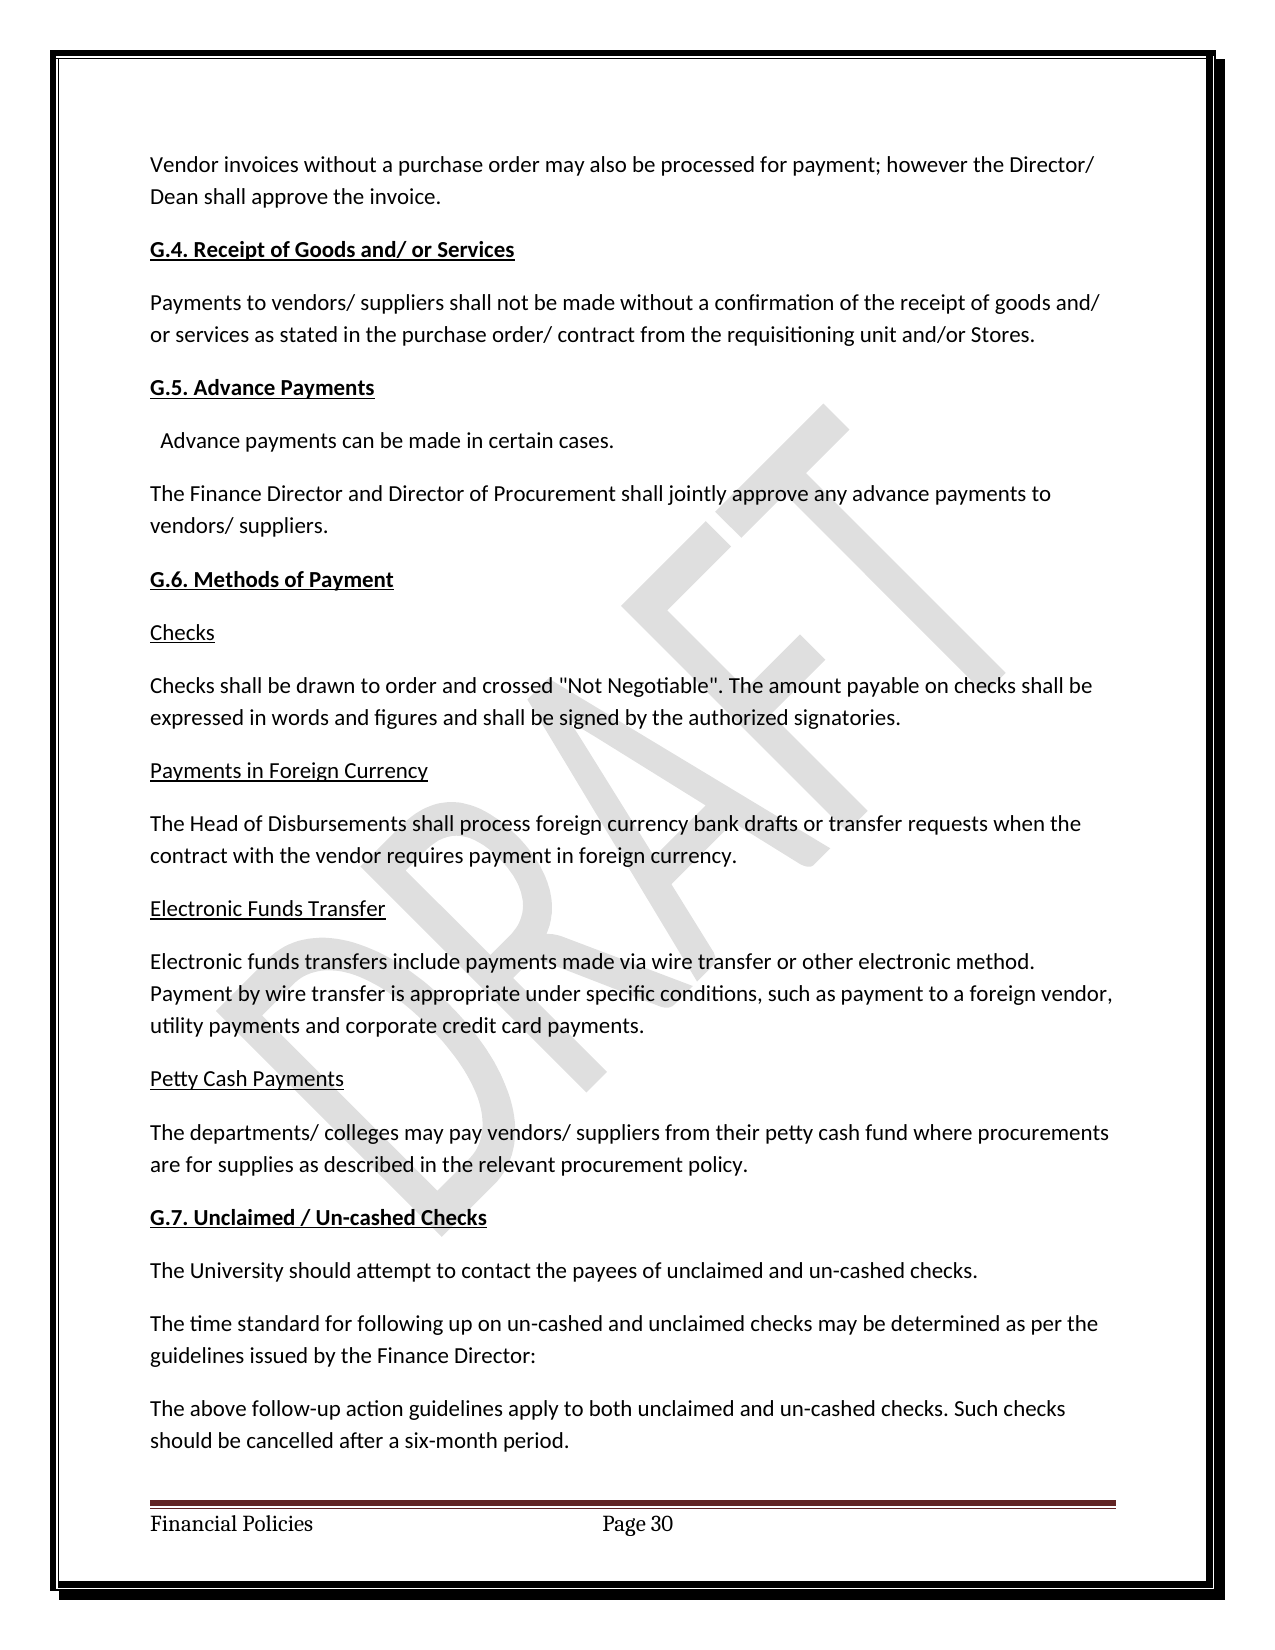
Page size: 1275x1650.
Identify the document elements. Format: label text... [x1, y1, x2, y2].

text Advance payments can be made in certain cases. [150, 426, 1116, 454]
text G.7. Unclaimed / Un-cashed Checks [150, 1203, 1116, 1231]
text G.5. Advance Payments [150, 373, 1116, 401]
text Petty Cash Payments [150, 1064, 1116, 1093]
text G.4. Receipt of Goods and/ or Services [150, 235, 1116, 263]
text The University should attempt to contact the payees of unclaimed and un-cashed checks. [150, 1256, 1116, 1284]
text Electronic Funds Transfer [150, 894, 1116, 922]
text Checks shall be drawn to order and crossed "Not Negotiable". The amount payable on checks shall be expressed in words and figures and shall be signed by the authorized signatories. [150, 671, 1116, 731]
text Payments to vendors/ suppliers shall not be made without a confirmation of the receipt of goods and/ or services as stated in the purchase order/ contract from the requisitioning unit and/or Stores. [150, 288, 1116, 348]
text The above follow-up action guidelines apply to both unclaimed and un-cashed checks. Such checks should be cancelled after a six-month period. [150, 1394, 1116, 1454]
text Electronic funds transfers include payments made via wire transfer or other electronic method. Payment by wire transfer is appropriate under specific conditions, such as payment to a foreign vendor, utility payments and corporate credit card payments. [150, 947, 1116, 1039]
text The departments/ colleges may pay vendors/ suppliers from their petty cash fund where procurements are for supplies as described in the relevant procurement policy. [150, 1118, 1116, 1178]
text Vendor invoices without a purchase order may also be processed for payment; however the Director/ Dean shall approve the invoice. [150, 150, 1116, 210]
text The Finance Director and Director of Procurement shall jointly approve any advance payments to vendors/ suppliers. [150, 479, 1116, 540]
text The Head of Disbursements shall process foreign currency bank drafts or transfer requests when the contract with the vendor requires payment in foreign currency. [150, 809, 1116, 869]
text Payments in Foreign Currency [150, 756, 1116, 784]
text The time standard for following up on un-cashed and unclaimed checks may be determined as per the guidelines issued by the Finance Director: [150, 1309, 1116, 1369]
text Checks [150, 618, 1116, 646]
text G.6. Methods of Payment [150, 565, 1116, 593]
